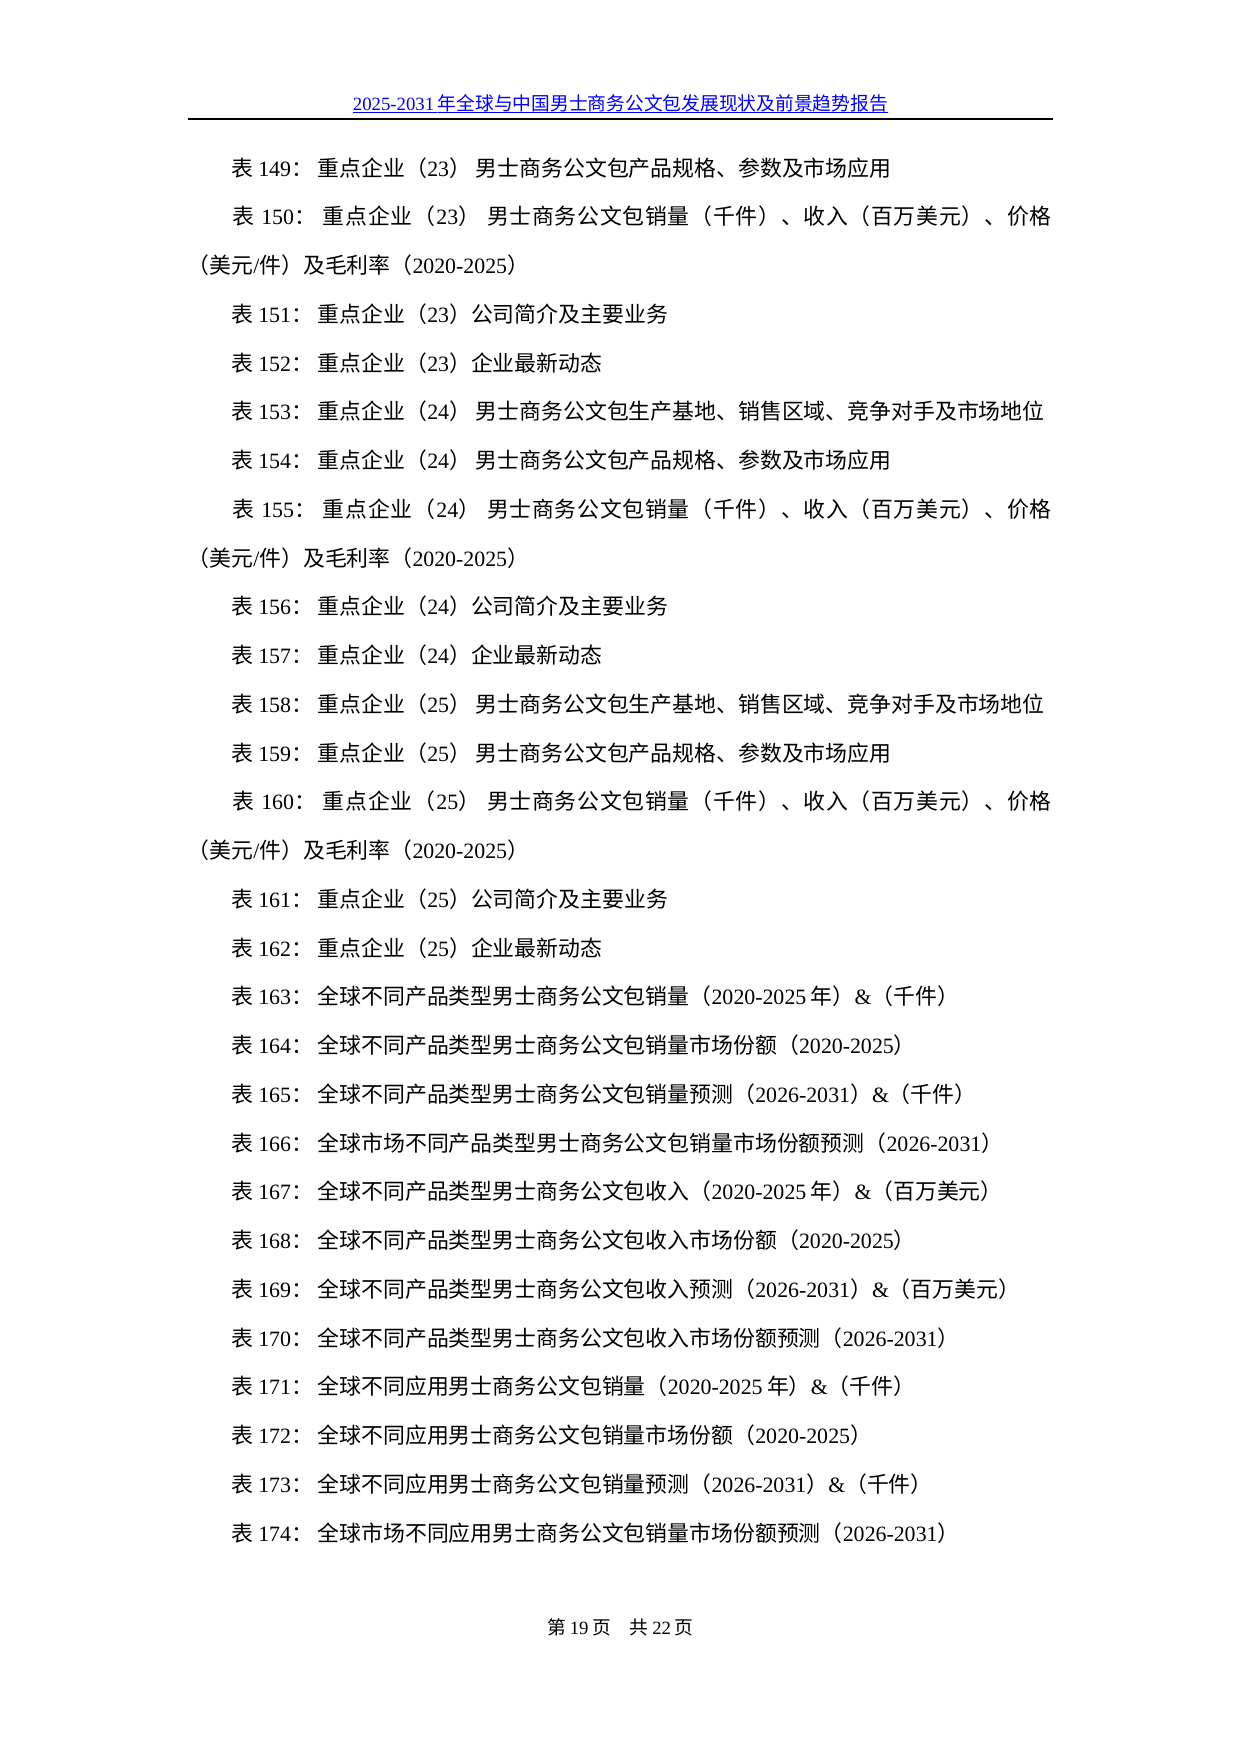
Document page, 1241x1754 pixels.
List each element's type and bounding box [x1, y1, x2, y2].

text [187, 150, 1053, 1548]
